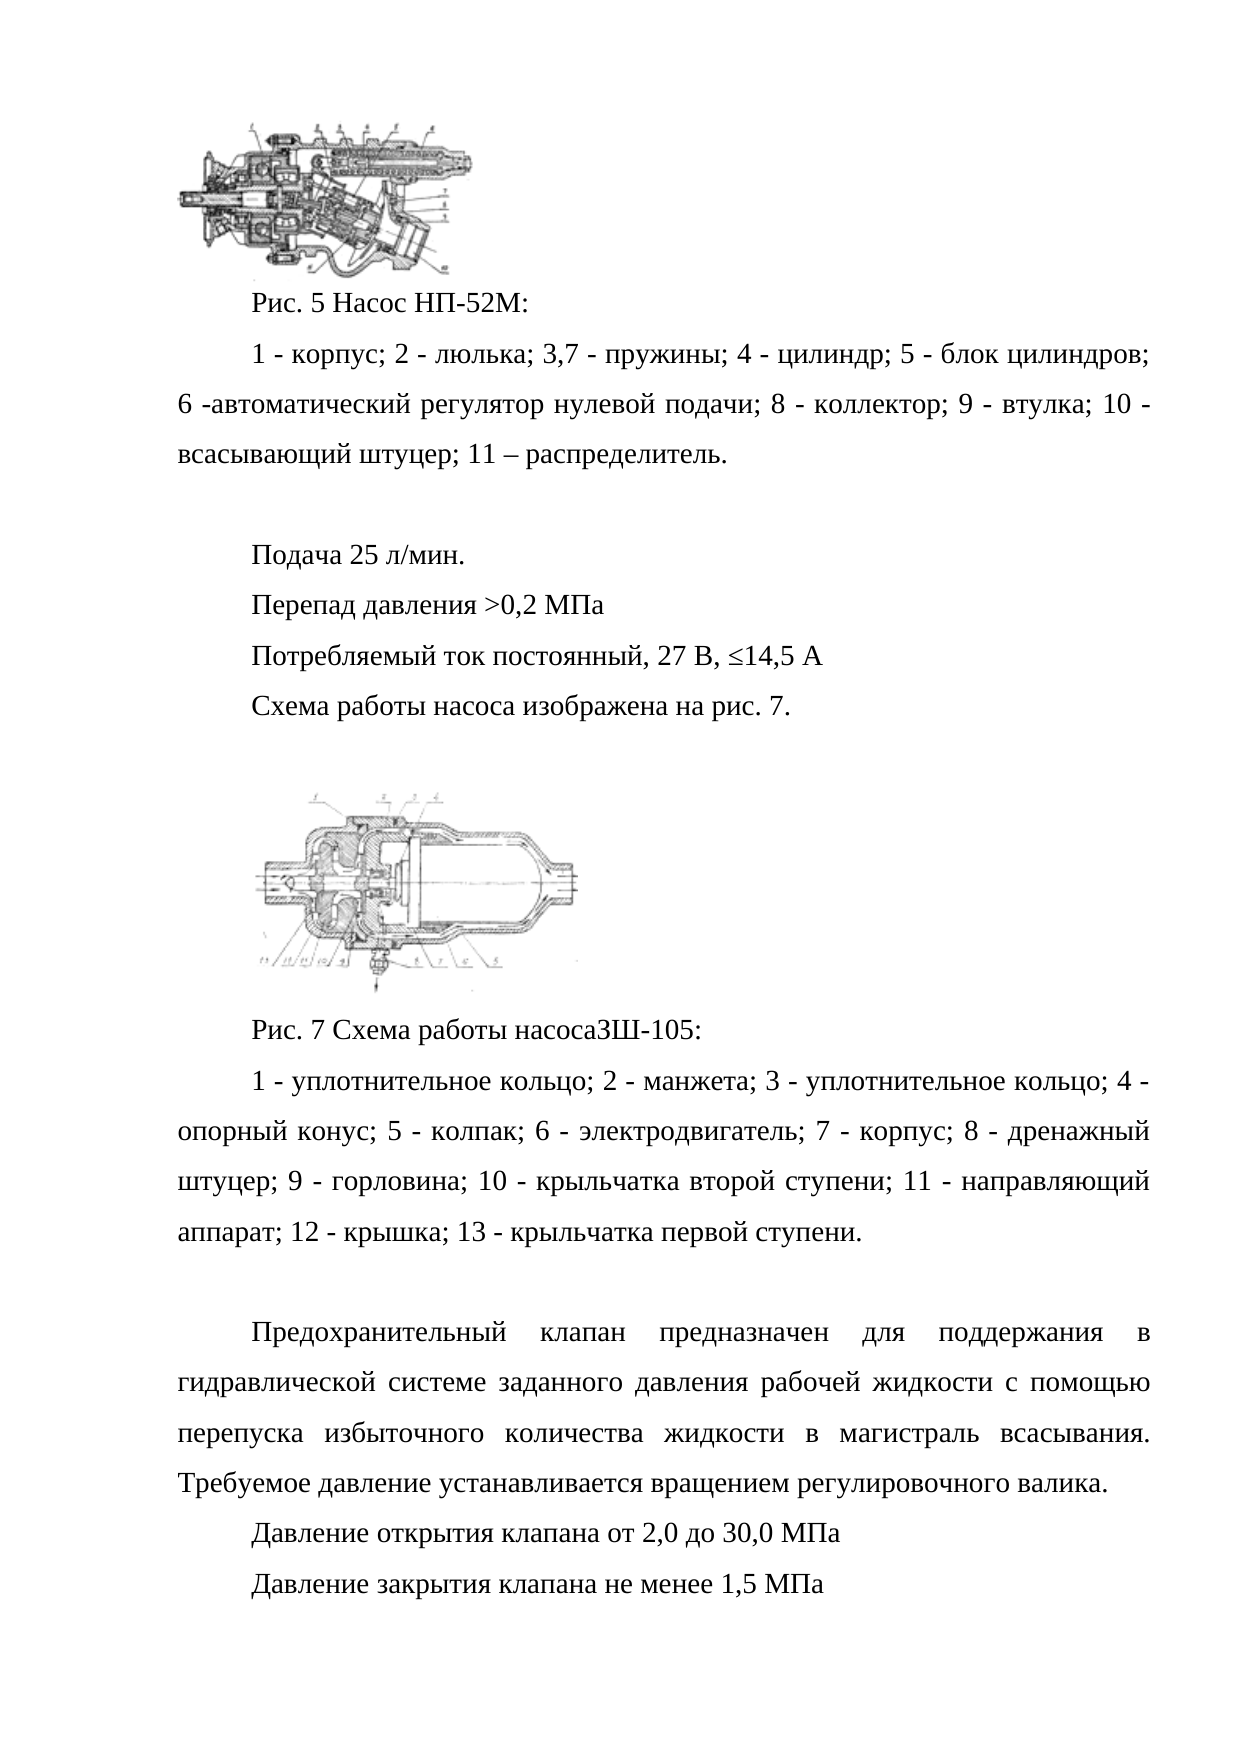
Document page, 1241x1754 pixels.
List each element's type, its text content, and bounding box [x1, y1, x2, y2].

list Подача 25 л/мин. [177, 537, 1152, 571]
list 1 - уплотнительное кольцо; 2 - манжета; 3 - уплотнительное кольцо; 4 - опорный конус; 5 - колпак; 6 - электродвигатель; 7 - корпус; 8 - дренажный штуцер; 9 - горловина; 10 - крыльчатка второй ступени; 11 - направляющий аппарат; 12 - крышка; 13 - крыльчатка первой ступени. [177, 1063, 1152, 1247]
list Рис. 5 Насос НП-52М: [177, 285, 1152, 319]
list Перепад давления >0,2 МПа [177, 587, 1152, 621]
picture [177, 118, 476, 286]
list Давление закрытия клапана не менее 1,5 МПа [177, 1566, 1152, 1599]
list Рис. 7 Схема работы насосаЗШ-105: [177, 1012, 1152, 1046]
list Предохранительный клапан предназначен для поддержания в гидравлической системе заданного давления рабочей жидкости с помощью перепуска избыточного количества жидкости в магистраль всасывания. Требуемое давление устанавливается вращением регулировочного валика. [177, 1314, 1152, 1499]
list Схема работы насоса изображена на рис. 7. [177, 688, 1152, 721]
picture [251, 788, 578, 998]
list Потребляемый ток постоянный, 27 В, ≤14,5 А [177, 638, 1152, 671]
list Давление открытия клапана от 2,0 до 30,0 МПа [177, 1516, 1152, 1549]
list 1 - корпус; 2 - люлька; 3,7 - пружины; 4 - цилиндр; 5 - блок цилиндров; 6 -автоматический регулятор нулевой подачи; 8 - коллектор; 9 - втулка; 10 - всасывающий штуцер; 11 – распределитель. [177, 336, 1152, 470]
